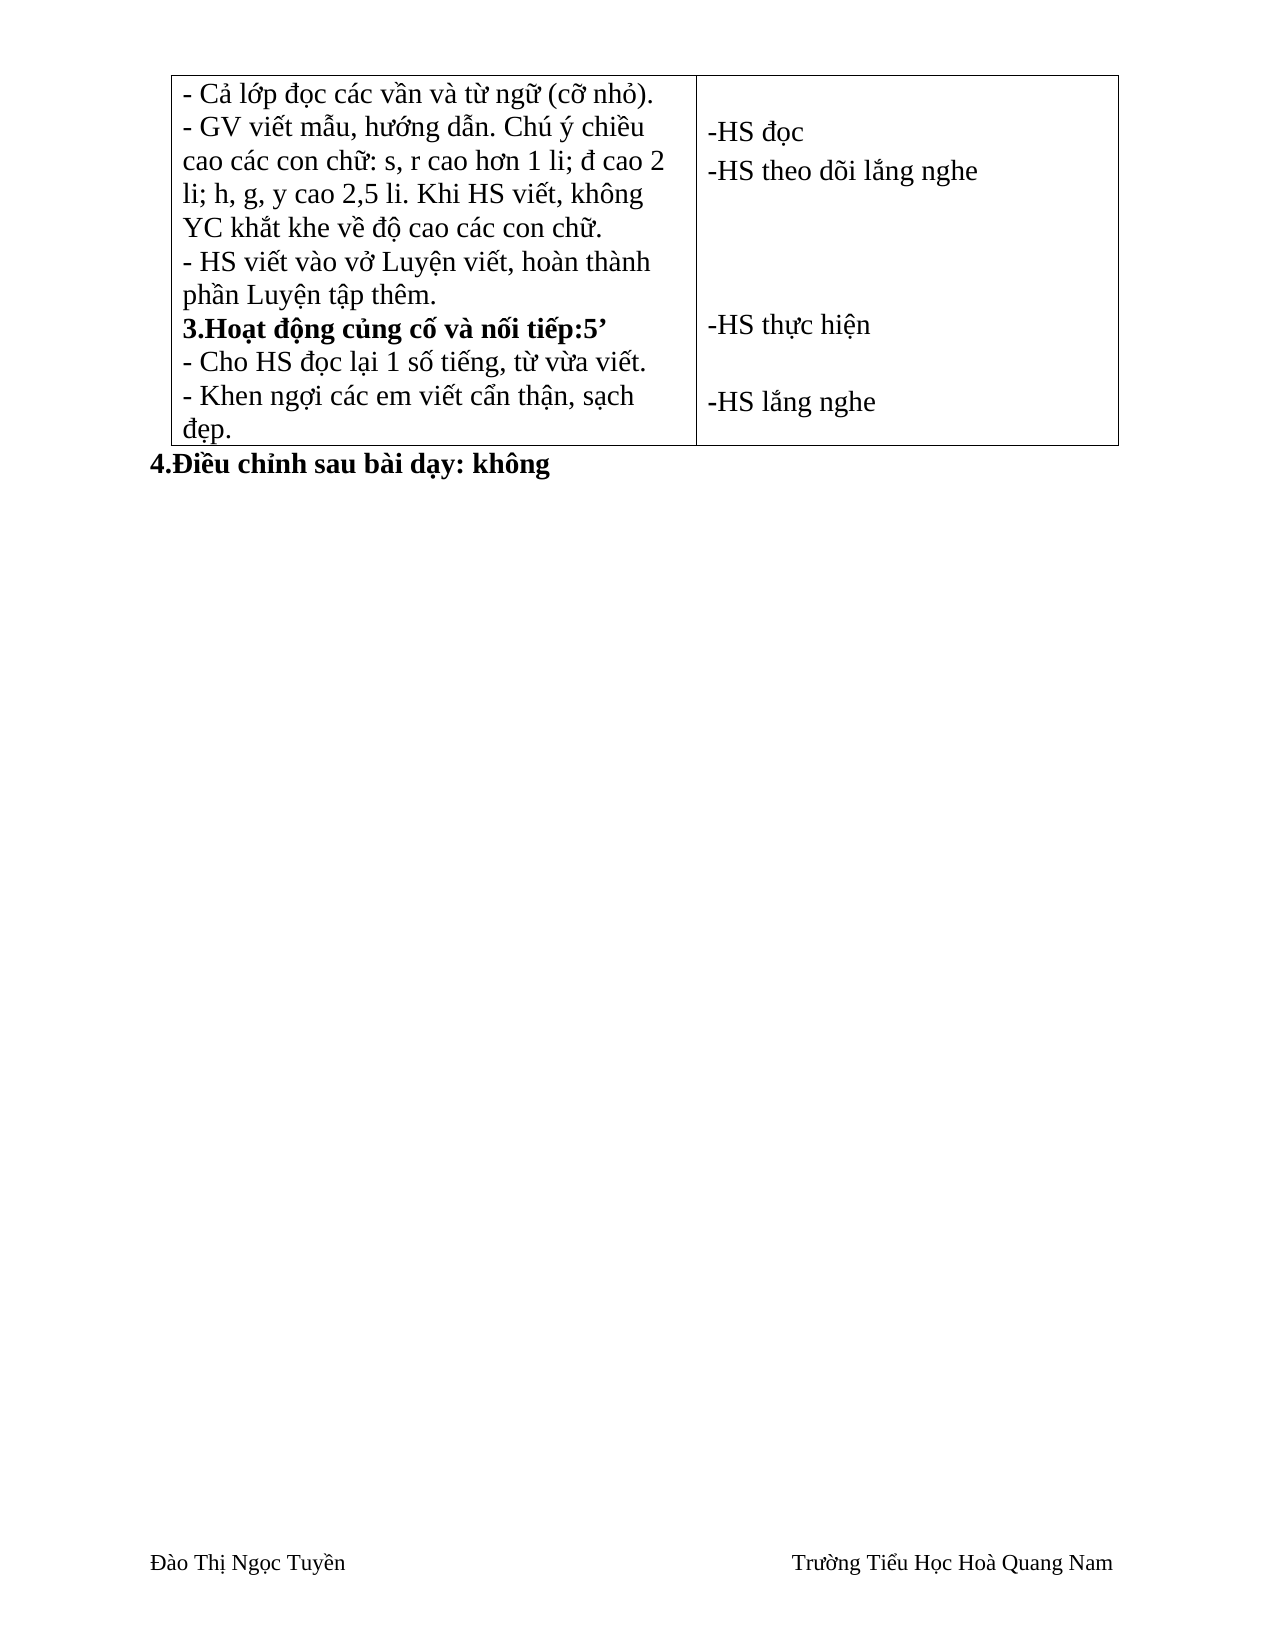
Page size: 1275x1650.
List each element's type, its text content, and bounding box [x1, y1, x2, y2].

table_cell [172, 76, 696, 445]
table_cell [697, 76, 1118, 445]
text 4.Điều chỉnh sau bài dạy: không [150, 446, 1125, 479]
